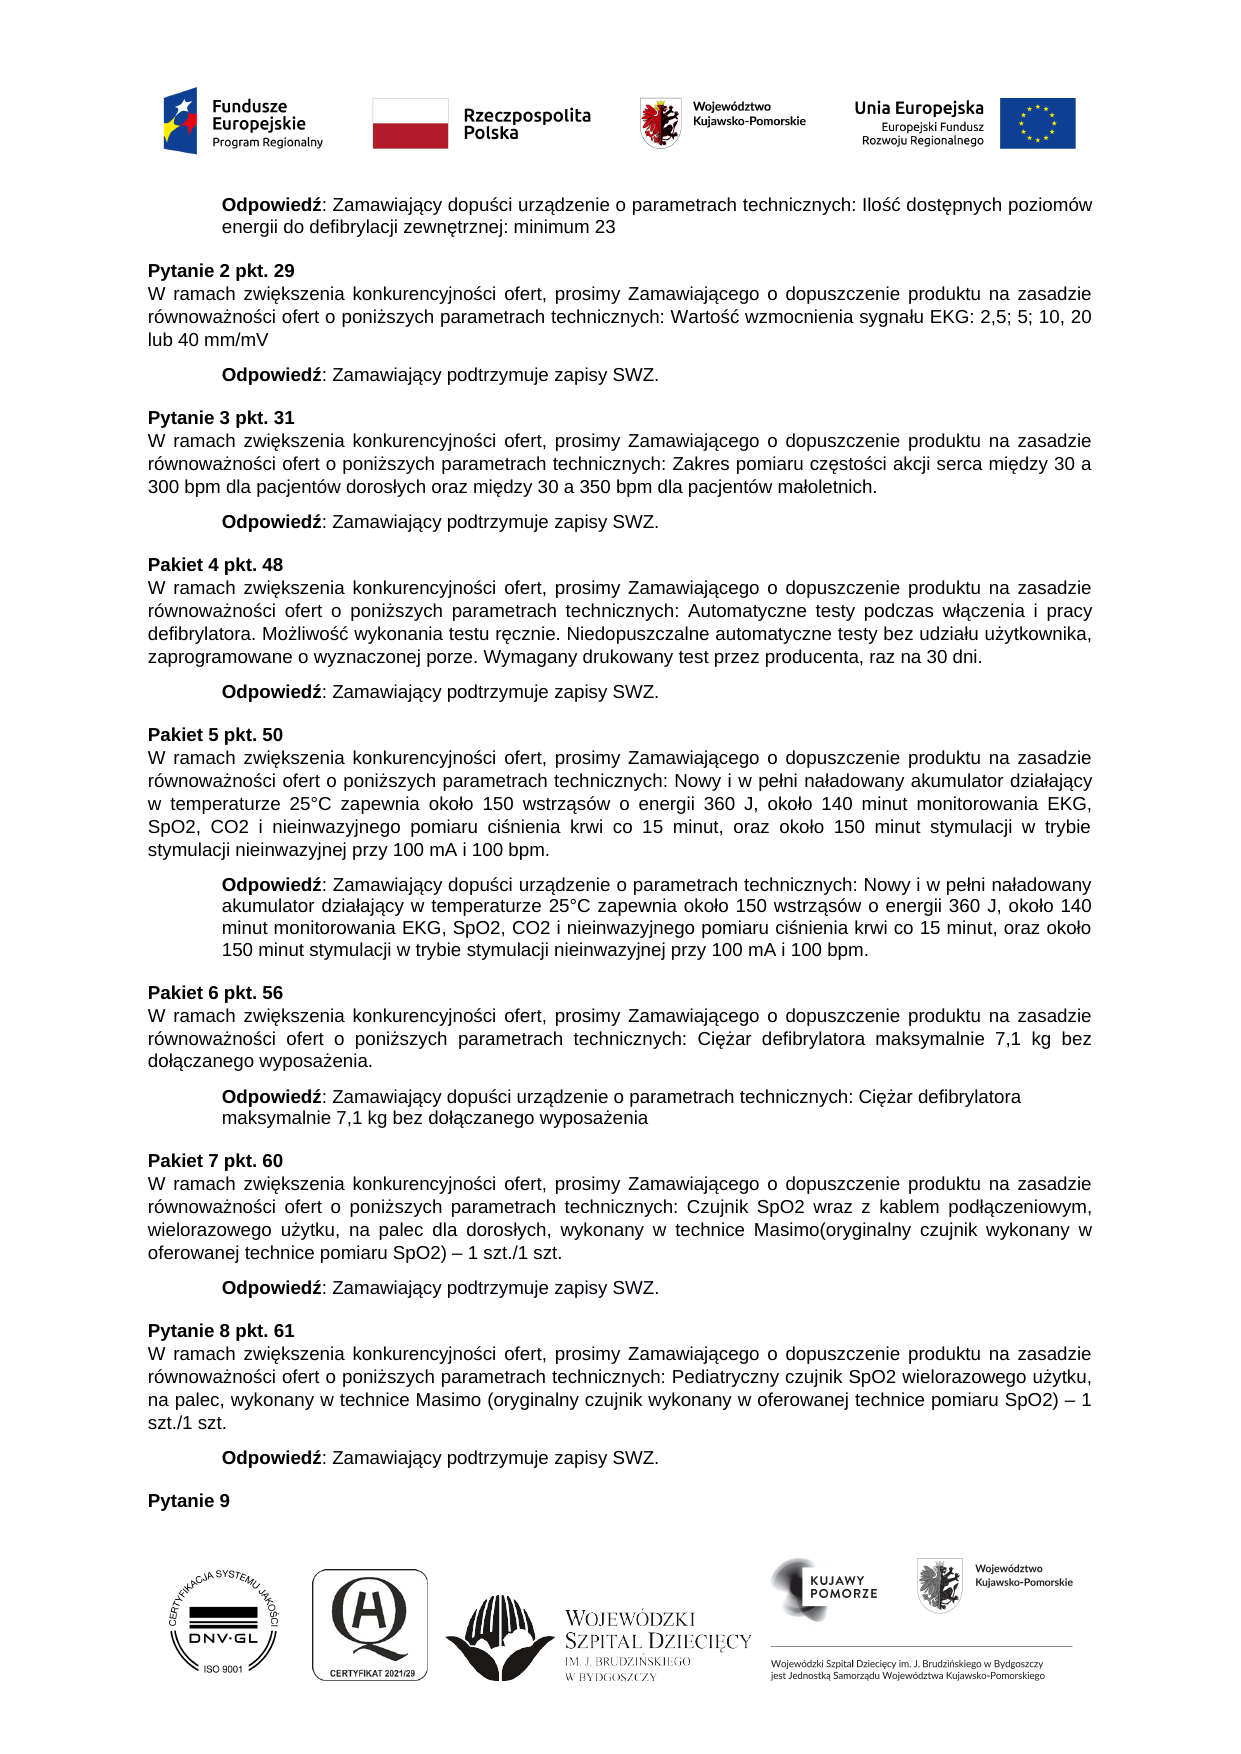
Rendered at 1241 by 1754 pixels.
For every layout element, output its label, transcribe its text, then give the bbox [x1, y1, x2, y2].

text Pytanie 2 pkt. 29 [148, 260, 1092, 282]
text Pytanie 9 [148, 1490, 1092, 1511]
text W ramach zwiększenia konkurencyjności ofert, prosimy Zamawiającego o dopuszczenie produktu na zasadzie równoważności ofert o poniższych parametrach technicznych: Pediatryczny czujnik SpO2 wielorazowego użytku, na palec, wykonany w technice Masimo (oryginalny czujnik wykonany w oferowanej technice pomiaru SpO2) – 1 szt./1 szt. [148, 1343, 1092, 1433]
picture [444, 1594, 752, 1681]
text W ramach zwiększenia konkurencyjności ofert, prosimy Zamawiającego o dopuszczenie produktu na zasadzie równoważności ofert o poniższych parametrach technicznych: Wartość wzmocnienia sygnału EKG: 2,5; 5; 10, 20 lub 40 mm/mV [148, 283, 1092, 350]
text W ramach zwiększenia konkurencyjności ofert, prosimy Zamawiającego o dopuszczenie produktu na zasadzie równoważności ofert o poniższych parametrach technicznych: Zakres pomiaru częstości akcji serca między 30 a 300 bpm dla pacjentów dorosłych oraz między 30 a 350 bpm dla pacjentów małoletnich. [148, 430, 1092, 497]
text Pakiet 7 pkt. 60 [148, 1150, 1092, 1172]
picture [312, 1569, 428, 1681]
text W ramach zwiększenia konkurencyjności ofert, prosimy Zamawiającego o dopuszczenie produktu na zasadzie równoważności ofert o poniższych parametrach technicznych: Czujnik SpO2 wraz z kablem podłączeniowym, wielorazowego użytku, na palec dla dorosłych, wykonany w technice Masimo(oryginalny czujnik wykonany w oferowanej technice pomiaru SpO2) – 1 szt./1 szt. [148, 1173, 1092, 1263]
text Odpowiedź: Zamawiający podtrzymuje zapisy SWZ. [222, 681, 1092, 702]
text Pakiet 6 pkt. 56 [148, 981, 1092, 1003]
text Odpowiedź: Zamawiający podtrzymuje zapisy SWZ. [222, 1447, 1092, 1468]
text Odpowiedź: Zamawiający dopuści urządzenie o parametrach technicznych: Ciężar defibrylatora maksymalnie 7,1 kg bez dołączanego wyposażenia [222, 1085, 1092, 1128]
text W ramach zwiększenia konkurencyjności ofert, prosimy Zamawiającego o dopuszczenie produktu na zasadzie równoważności ofert o poniższych parametrach technicznych: Automatyczne testy podczas włączenia i pracy defibrylatora. Możliwość wykonania testu ręcznie. Niedopuszczalne automatyczne testy bez udziału użytkownika, zaprogramowane o wyznaczonej porze. Wymagany drukowany test przez producenta, raz na 30 dni. [148, 577, 1092, 667]
text Pytanie 8 pkt. 61 [148, 1320, 1092, 1342]
text W ramach zwiększenia konkurencyjności ofert, prosimy Zamawiającego o dopuszczenie produktu na zasadzie równoważności ofert o poniższych parametrach technicznych: Ciężar defibrylatora maksymalnie 7,1 kg bez dołączanego wyposażenia. [148, 1004, 1092, 1072]
text Odpowiedź: Zamawiający podtrzymuje zapisy SWZ. [222, 1277, 1092, 1298]
text Pakiet 4 pkt. 48 [148, 554, 1092, 576]
text Pytanie 3 pkt. 31 [148, 407, 1092, 429]
text Pakiet 5 pkt. 50 [148, 724, 1092, 746]
picture [766, 1555, 1075, 1681]
text Odpowiedź: Zamawiający dopuści urządzenie o parametrach technicznych: Ilość dostępnych poziomów energii do defibrylacji zewnętrznej: minimum 23 [222, 194, 1092, 237]
text Odpowiedź: Zamawiający podtrzymuje zapisy SWZ. [222, 364, 1092, 386]
text W ramach zwiększenia konkurencyjności ofert, prosimy Zamawiającego o dopuszczenie produktu na zasadzie równoważności ofert o poniższych parametrach technicznych: Nowy i w pełni naładowany akumulator działający w temperaturze 25°C zapewnia około 150 wstrząsów o energii 360 J, około 140 minut monitorowania EKG, SpO2, CO2 i nieinwazyjnego pomiaru ciśnienia krwi co 15 minut, oraz około 150 minut stymulacji w trybie stymulacji nieinwazyjnej przy 100 mA i 100 bpm. [148, 747, 1092, 860]
text Odpowiedź: Zamawiający podtrzymuje zapisy SWZ. [222, 511, 1092, 533]
picture [165, 1566, 282, 1681]
text Odpowiedź: Zamawiający dopuści urządzenie o parametrach technicznych: Nowy i w pełni naładowany akumulator działający w temperaturze 25°C zapewnia około 150 wstrząsów o energii 360 J, około 140 minut monitorowania EKG, SpO2, CO2 i nieinwazyjnego pomiaru ciśnienia krwi co 15 minut, oraz około 150 minut stymulacji w trybie stymulacji nieinwazyjnej przy 100 mA i 100 bpm. [222, 874, 1092, 960]
picture [147, 70, 1092, 171]
